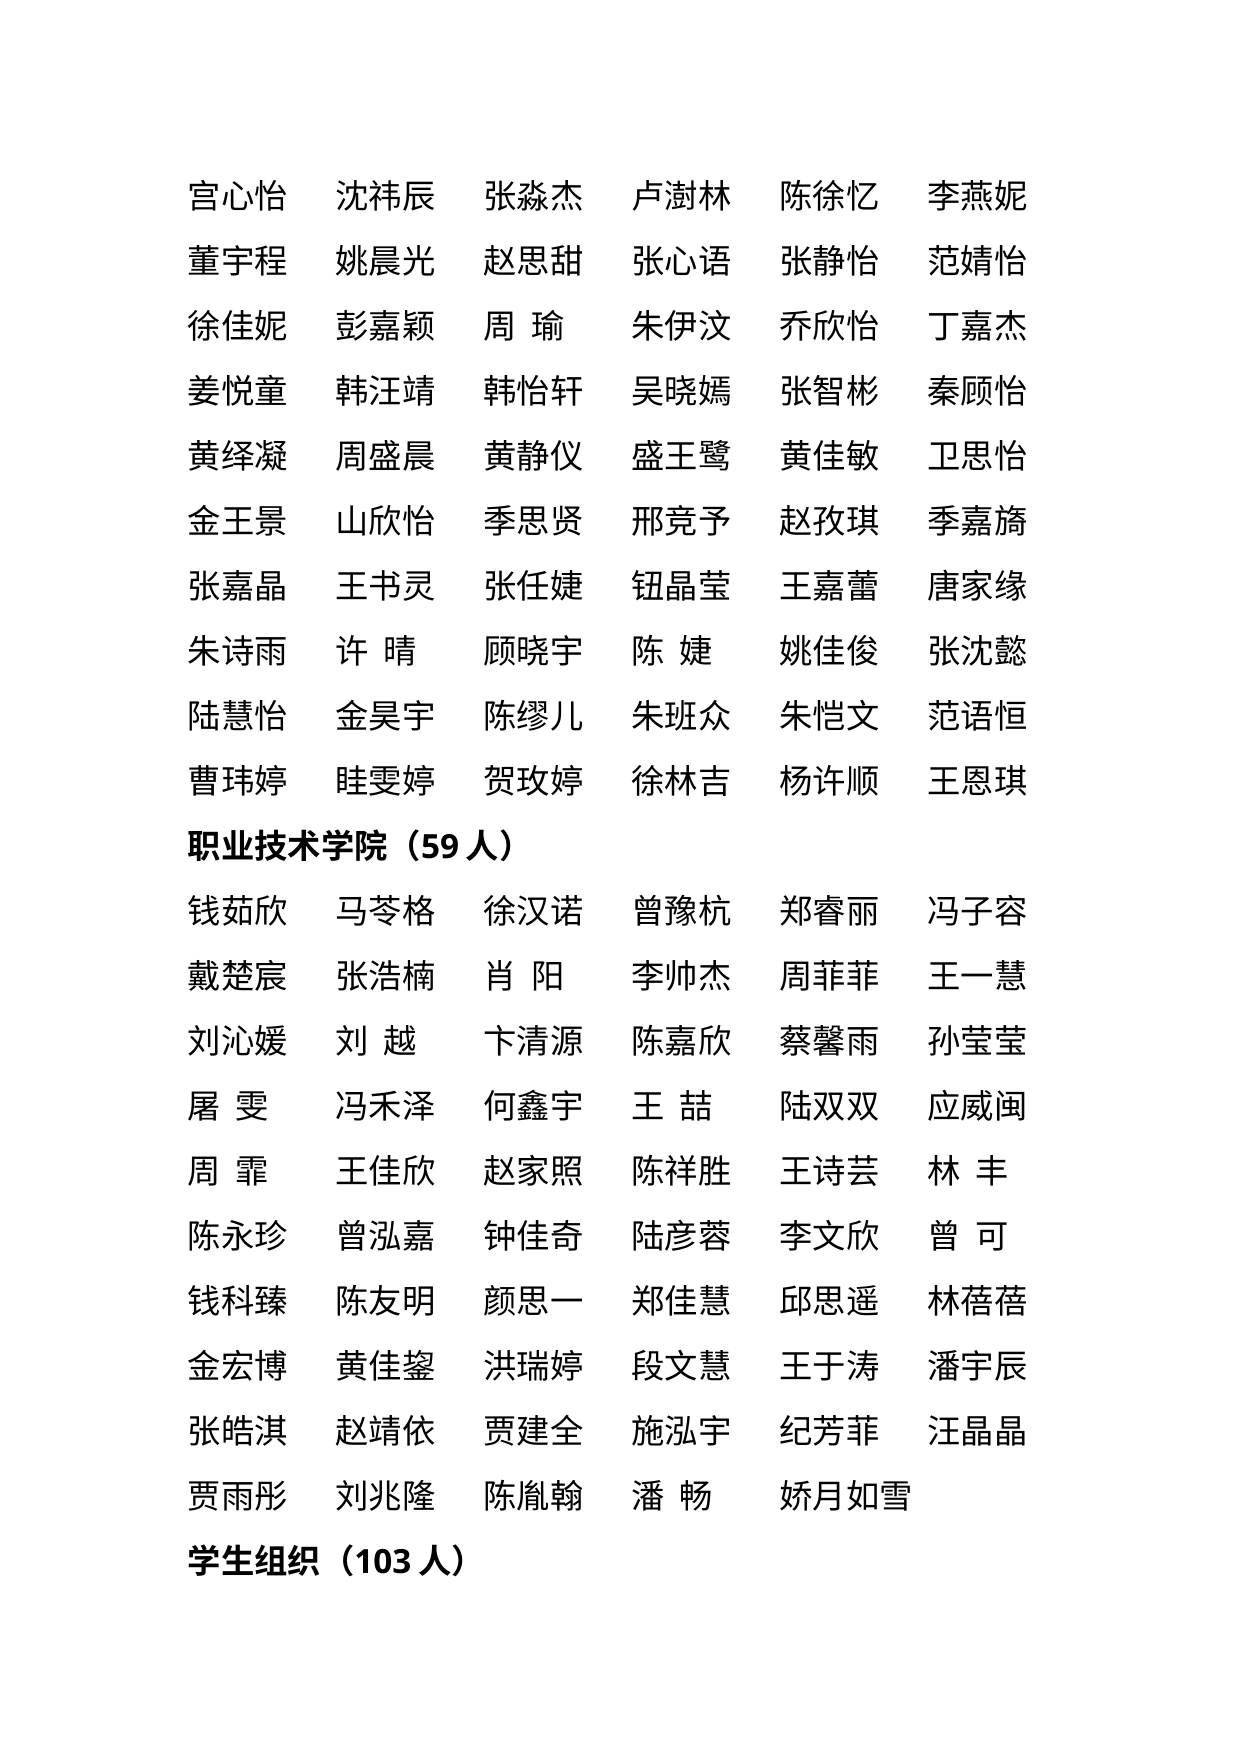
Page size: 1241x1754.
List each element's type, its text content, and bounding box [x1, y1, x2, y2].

table_cell 范语恒 [916, 682, 1064, 747]
table_cell 周菲菲 [768, 942, 916, 1007]
table_cell 董宇程 [176, 227, 324, 292]
table_cell 黄佳鋆 [324, 1332, 472, 1397]
table_cell 陈祥胜 [620, 1137, 768, 1202]
table_cell 乔欣怡 [768, 292, 916, 357]
table_cell 娇月如雪 [768, 1462, 1064, 1527]
table_cell 张淼杰 [472, 162, 620, 227]
table_cell 钮晶莹 [620, 552, 768, 617]
table_cell 季思贤 [472, 487, 620, 552]
table_cell 陈永珍 [176, 1202, 324, 1267]
table_cell 顾晓宇 [472, 617, 620, 682]
table_cell 吴晓嫣 [620, 357, 768, 422]
table_header 曾豫杭 [620, 877, 768, 942]
table_cell 赵靖依 [324, 1397, 472, 1462]
table_cell 何鑫宇 [472, 1072, 620, 1137]
table_cell 应威闽 [916, 1072, 1064, 1137]
table_header 钱茹欣 [176, 877, 324, 942]
table_cell 许 晴 [324, 617, 472, 682]
table_cell 金王景 [176, 487, 324, 552]
table_cell 赵家照 [472, 1137, 620, 1202]
table_cell 颜思一 [472, 1267, 620, 1332]
table_cell 韩汪靖 [324, 357, 472, 422]
table_cell 张心语 [620, 227, 768, 292]
table_cell 黄绎凝 [176, 422, 324, 487]
table_cell 陈胤翰 [472, 1462, 620, 1527]
table_cell 李帅杰 [620, 942, 768, 1007]
table_cell 宫心怡 [176, 162, 324, 227]
table_cell 刘沁媛 [176, 1007, 324, 1072]
table_cell 山欣怡 [324, 487, 472, 552]
table_cell 范婧怡 [916, 227, 1064, 292]
table_cell 冯禾泽 [324, 1072, 472, 1137]
table_cell 李文欣 [768, 1202, 916, 1267]
table_cell 曹玮婷 [176, 747, 324, 812]
table_cell 卫思怡 [916, 422, 1064, 487]
table_cell 彭嘉颖 [324, 292, 472, 357]
table_cell 王诗芸 [768, 1137, 916, 1202]
table_cell 杨许顺 [768, 747, 916, 812]
table_cell 王一慧 [916, 942, 1064, 1007]
table_cell 郑佳慧 [620, 1267, 768, 1332]
table_cell 姜悦童 [176, 357, 324, 422]
table_cell 徐佳妮 [176, 292, 324, 357]
table_cell 林 丰 [916, 1137, 1064, 1202]
table_cell 秦顾怡 [916, 357, 1064, 422]
table_cell 曾泓嘉 [324, 1202, 472, 1267]
table_cell 卢澍林 [620, 162, 768, 227]
table_cell 邱思遥 [768, 1267, 916, 1332]
table_cell 李燕妮 [916, 162, 1064, 227]
table_cell 潘宇辰 [916, 1332, 1064, 1397]
table_cell 周盛晨 [324, 422, 472, 487]
table_cell 朱诗雨 [176, 617, 324, 682]
table_cell 唐家缘 [916, 552, 1064, 617]
table_cell 邢竞予 [620, 487, 768, 552]
table_cell 徐林吉 [620, 747, 768, 812]
table_cell 王嘉蕾 [768, 552, 916, 617]
table_cell 段文慧 [620, 1332, 768, 1397]
table_cell 纪芳菲 [768, 1397, 916, 1462]
table_cell 肖 阳 [472, 942, 620, 1007]
table_cell 陈友明 [324, 1267, 472, 1332]
table_header 徐汉诺 [472, 877, 620, 942]
table_cell 王书灵 [324, 552, 472, 617]
table_cell 蔡馨雨 [768, 1007, 916, 1072]
table_cell 钟佳奇 [472, 1202, 620, 1267]
table_cell 林蓓蓓 [916, 1267, 1064, 1332]
table_cell 周 瑜 [472, 292, 620, 357]
table_cell 金昊宇 [324, 682, 472, 747]
table_cell 陆双双 [768, 1072, 916, 1137]
table_cell 张浩楠 [324, 942, 472, 1007]
table_cell 张智彬 [768, 357, 916, 422]
table_cell 陈徐忆 [768, 162, 916, 227]
table_cell 金宏博 [176, 1332, 324, 1397]
table_cell 沈祎辰 [324, 162, 472, 227]
table_cell 张嘉晶 [176, 552, 324, 617]
table_cell 张任婕 [472, 552, 620, 617]
table_cell 孙莹莹 [916, 1007, 1064, 1072]
table_cell 王佳欣 [324, 1137, 472, 1202]
table_cell 贾雨彤 [176, 1462, 324, 1527]
table_cell 钱科臻 [176, 1267, 324, 1332]
table_cell 陆慧怡 [176, 682, 324, 747]
table_cell 王于涛 [768, 1332, 916, 1397]
table_cell 黄静仪 [472, 422, 620, 487]
table_header 马苓格 [324, 877, 472, 942]
table_cell 朱恺文 [768, 682, 916, 747]
table_cell 贾建全 [472, 1397, 620, 1462]
table_cell 黄佳敏 [768, 422, 916, 487]
table_cell 张沈懿 [916, 617, 1064, 682]
table_cell 赵孜琪 [768, 487, 916, 552]
text 职业技术学院（59人） [187, 812, 1053, 877]
table_cell 陈 婕 [620, 617, 768, 682]
table_cell 眭雯婷 [324, 747, 472, 812]
table_cell 周 霏 [176, 1137, 324, 1202]
table_cell 洪瑞婷 [472, 1332, 620, 1397]
table_cell 季嘉旖 [916, 487, 1064, 552]
table_cell 王 喆 [620, 1072, 768, 1137]
table_cell 潘 畅 [620, 1462, 768, 1527]
table_cell 屠 雯 [176, 1072, 324, 1137]
table_cell 贺玫婷 [472, 747, 620, 812]
table_header 郑睿丽 [768, 877, 916, 942]
table_cell 朱伊汶 [620, 292, 768, 357]
table_cell 盛王鹭 [620, 422, 768, 487]
table_cell 戴楚宸 [176, 942, 324, 1007]
table_cell 张皓淇 [176, 1397, 324, 1462]
table_cell 卞清源 [472, 1007, 620, 1072]
table_cell 陈缪儿 [472, 682, 620, 747]
table_cell 汪晶晶 [916, 1397, 1064, 1462]
table_cell 陆彦蓉 [620, 1202, 768, 1267]
table_cell 朱班众 [620, 682, 768, 747]
table_cell 刘 越 [324, 1007, 472, 1072]
table_cell 刘兆隆 [324, 1462, 472, 1527]
table_cell 曾 可 [916, 1202, 1064, 1267]
table_cell 陈嘉欣 [620, 1007, 768, 1072]
table_cell 张静怡 [768, 227, 916, 292]
table_cell 姚佳俊 [768, 617, 916, 682]
table_cell 王恩琪 [916, 747, 1064, 812]
table_cell 赵思甜 [472, 227, 620, 292]
table_cell 姚晨光 [324, 227, 472, 292]
text 学生组织（103人） [187, 1527, 1053, 1592]
table_cell 韩怡轩 [472, 357, 620, 422]
table_header 冯子容 [916, 877, 1064, 942]
table_cell 丁嘉杰 [916, 292, 1064, 357]
table_cell 施泓宇 [620, 1397, 768, 1462]
